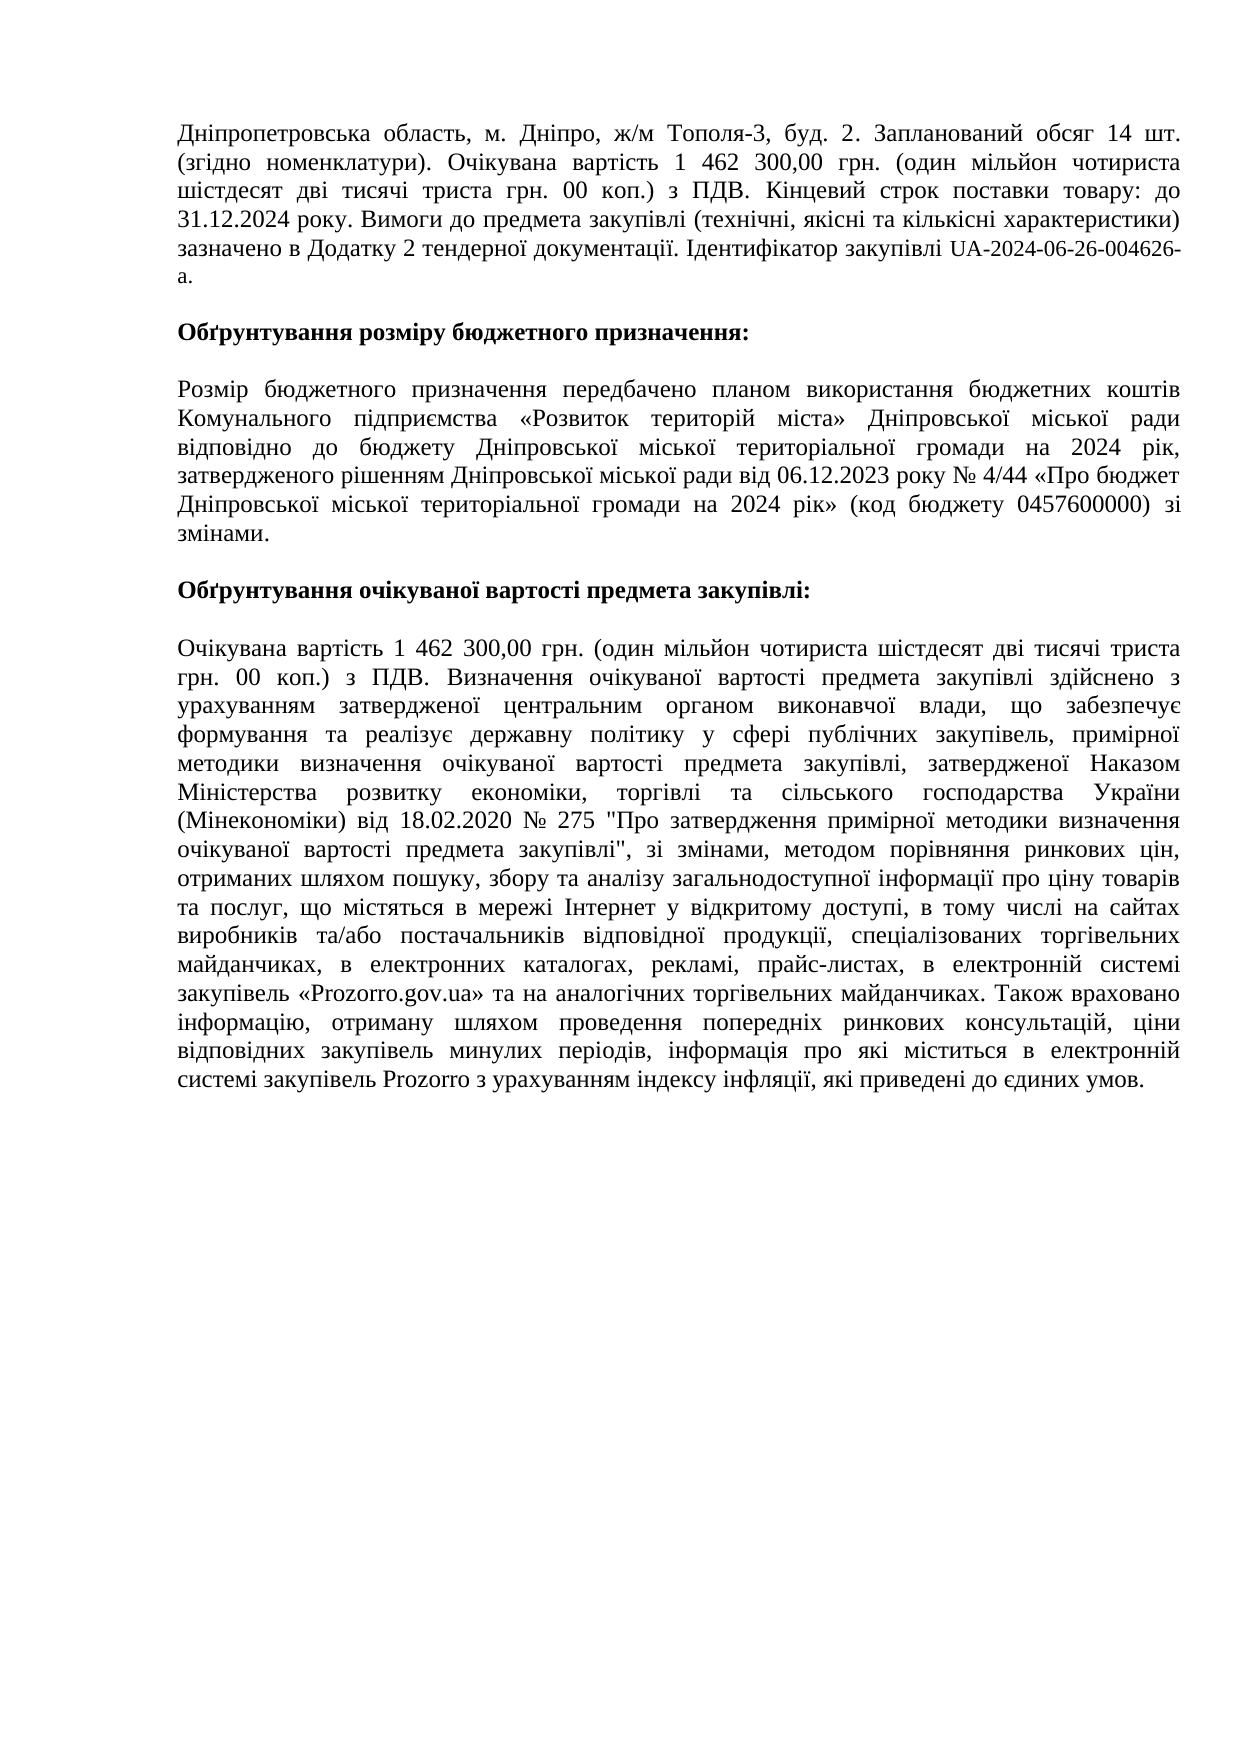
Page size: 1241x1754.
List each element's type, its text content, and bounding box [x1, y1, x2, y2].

text Обґрунтування очікуваної вартості предмета закупівлі: [177, 576, 1181, 604]
text Розмір бюджетного призначення передбачено планом використання бюджетних коштів Комунального підприємства «Розвиток територій міста» Дніпровської міської ради відповідно до бюджету Дніпровської міської територіальної громади на 2024 рік, затвердженого рішенням Дніпровської міської ради від 06.12.2023 року № 4/44 «Про бюджет Дніпровської міської територіальної громади на 2024 рік» (код бюджету 0457600000) зі змінами. [177, 374, 1181, 547]
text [177, 118, 1181, 288]
text Обґрунтування розміру бюджетного призначення: [177, 317, 1181, 346]
text Очікувана вартість 1 462 300,00 грн. (один мільйон чотириста шістдесят дві тисячі триста грн. 00 коп.) з ПДВ. Визначення очікуваної вартості предмета закупівлі здійснено з урахуванням затвердженої центральним органом виконавчої влади, що забезпечує формування та реалізує державну політику у сфері публічних закупівель, примірної методики визначення очікуваної вартості предмета закупівлі, затвердженої Наказом Міністерства розвитку економіки, торгівлі та сільського господарства України (Мінекономіки) від 18.02.2020 № 275 "Про затвердження примірної методики визначення очікуваної вартості предмета закупівлі", зі змінами, методом порівняння ринкових цін, отриманих шляхом пошуку, збору та аналізу загальнодоступної інформації про ціну товарів та послуг, що містяться в мережі Інтернет у відкритому доступі, в тому числі на сайтах виробників та/або постачальників відповідної продукції, спеціалізованих торгівельних майданчиках, в електронних каталогах, рекламі, прайс-листах, в електронній системі закупівель «Prozorro.gov.ua» та на аналогічних торгівельних майданчиках. Також враховано інформацію, отриману шляхом проведення попередніх ринкових консультацій, ціни відповідних закупівель минулих періодів, інформація про які міститься в електронній системі закупівель Prozorro з урахуванням індексу інфляції, які приведені до єдиних умов. [177, 633, 1181, 1093]
